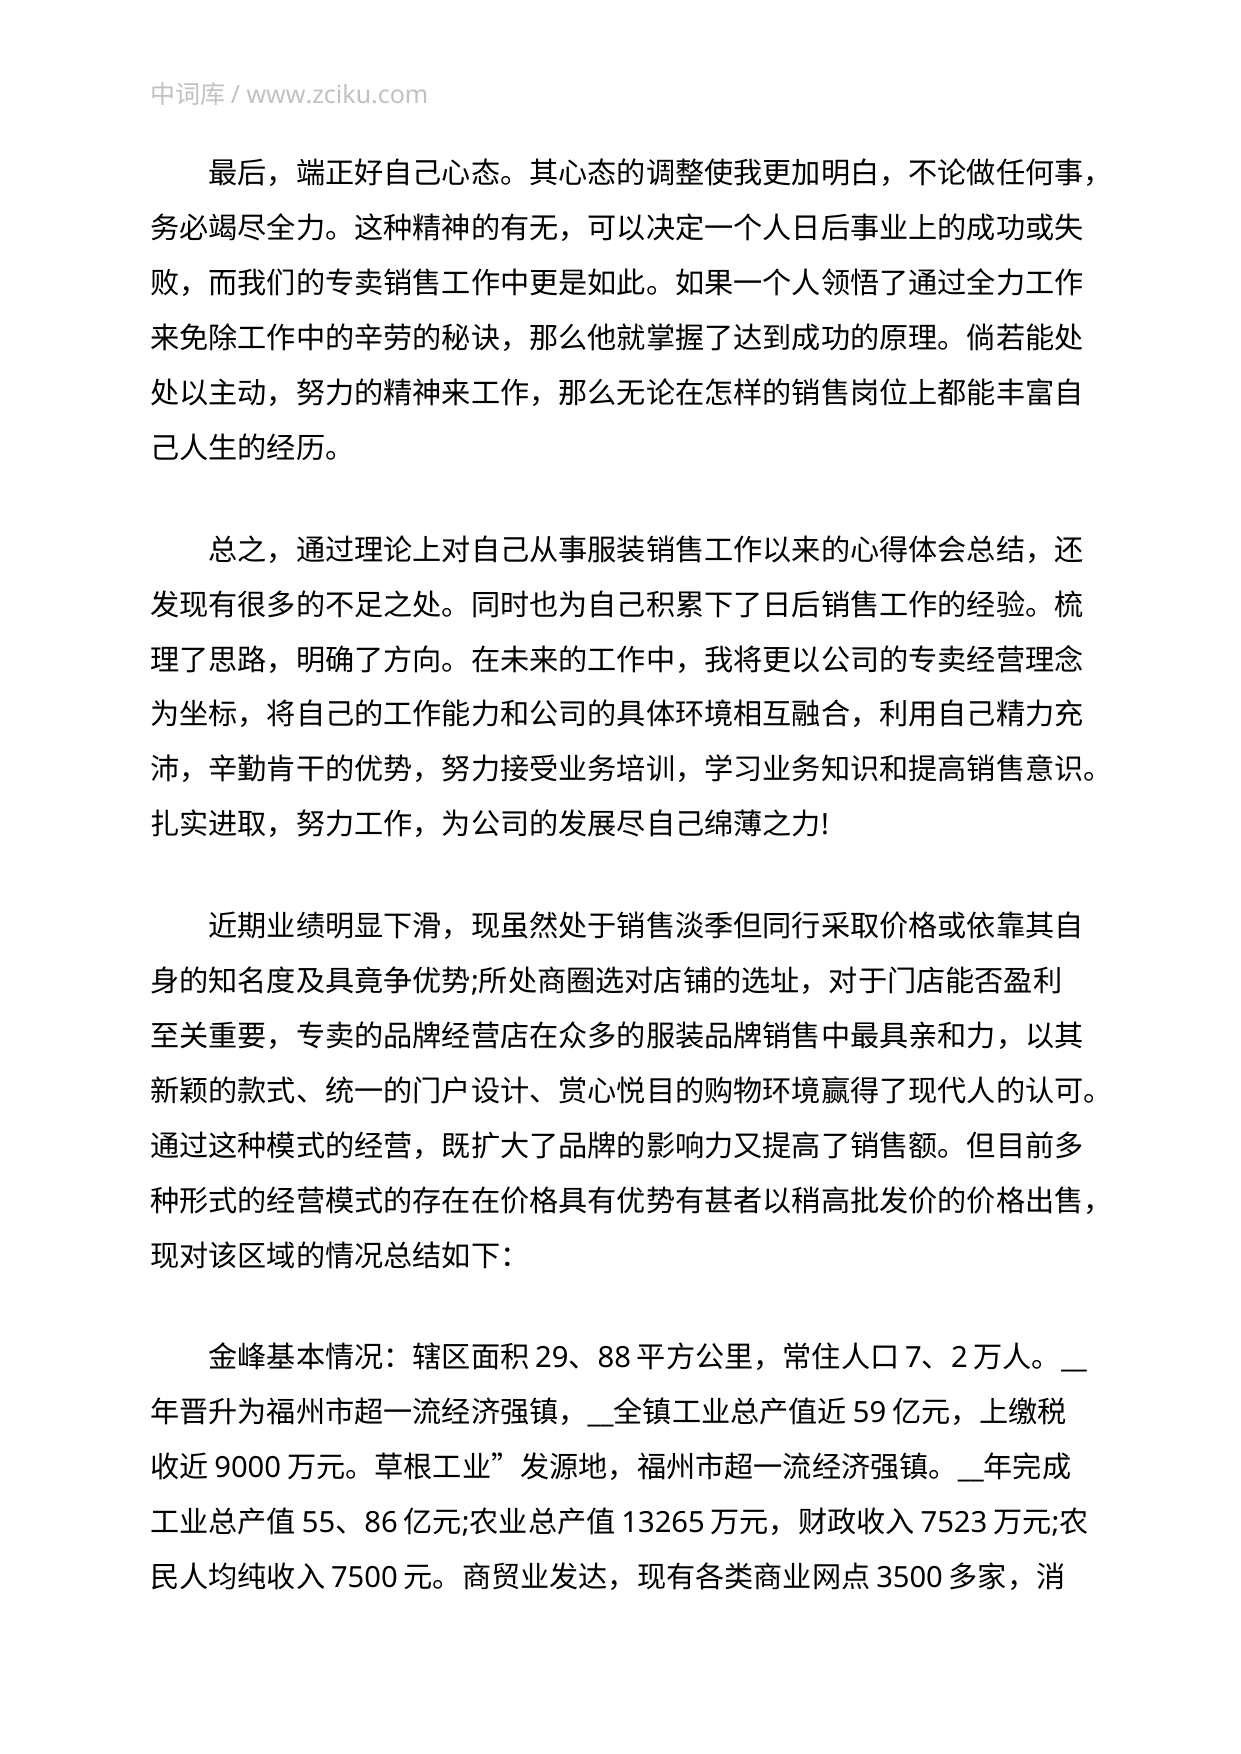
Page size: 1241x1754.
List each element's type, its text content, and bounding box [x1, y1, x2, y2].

text 最后，端正好自己心态。其心态的调整使我更加明白，不论做任何事，务必竭尽全力。这种精神的有无，可以决定一个人日后事业上的成功或失败，而我们的专卖销售工作中更是如此。如果一个人领悟了通过全力工作来免除工作中的辛劳的秘诀，那么他就掌握了达到成功的原理。倘若能处处以主动，努力的精神来工作，那么无论在怎样的销售岗位上都能丰富自己人生的经历。 [150, 150, 1090, 467]
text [150, 1334, 1090, 1596]
text 近期业绩明显下滑，现虽然处于销售淡季但同行采取价格或依靠其自身的知名度及具竟争优势;所处商圈选对店铺的选址，对于门店能否盈利至关重要，专卖的品牌经营店在众多的服装品牌销售中最具亲和力，以其新颖的款式、统一的门户设计、赏心悦目的购物环境赢得了现代人的认可。通过这种模式的经营，既扩大了品牌的影响力又提高了销售额。但目前多种形式的经营模式的存在在价格具有优势有甚者以稍高批发价的价格出售，现对该区域的情况总结如下： [150, 903, 1090, 1274]
text 总之，通过理论上对自己从事服装销售工作以来的心得体会总结，还发现有很多的不足之处。同时也为自己积累下了日后销售工作的经验。梳理了思路，明确了方向。在未来的工作中，我将更以公司的专卖经营理念为坐标，将自己的工作能力和公司的具体环境相互融合，利用自己精力充沛，辛勤肯干的优势，努力接受业务培训，学习业务知识和提高销售意识。扎实进取，努力工作，为公司的发展尽自己绵薄之力! [150, 526, 1090, 843]
